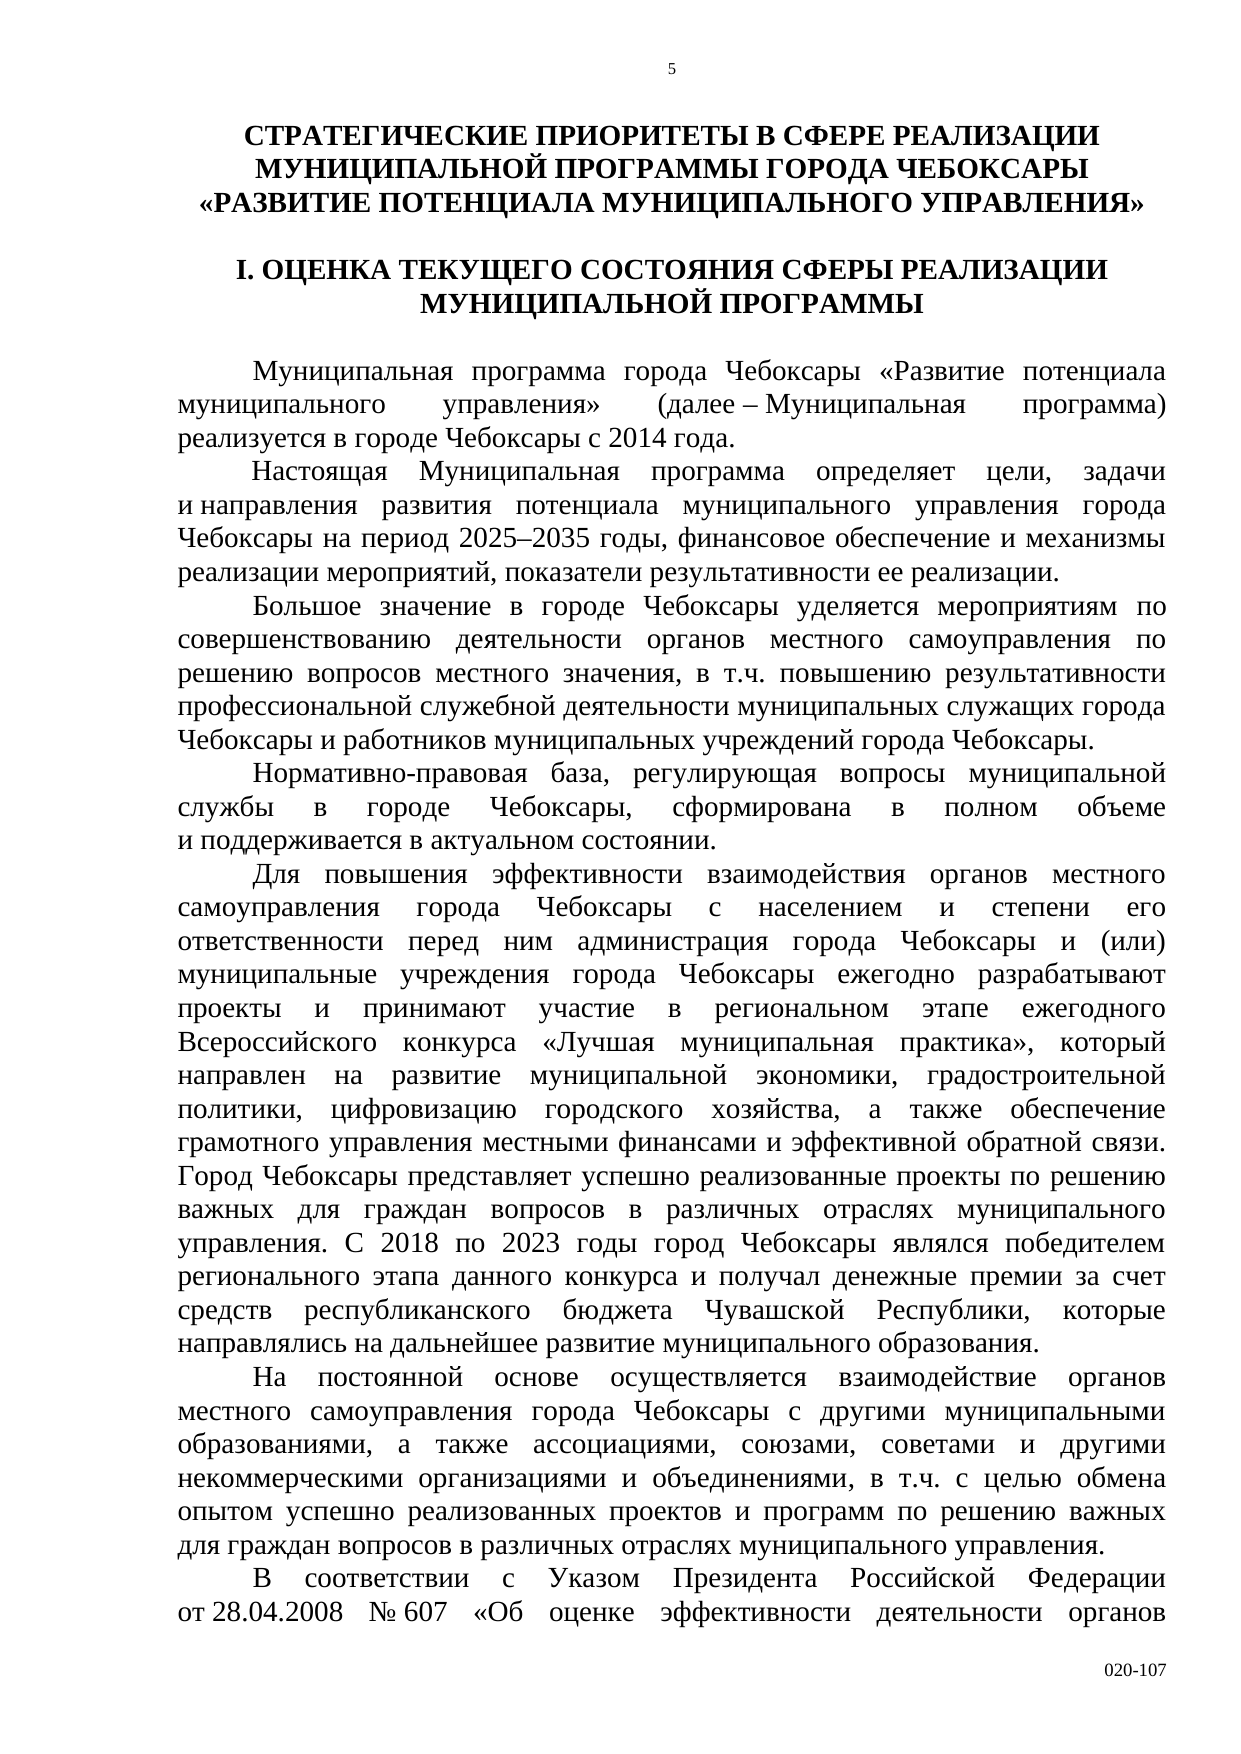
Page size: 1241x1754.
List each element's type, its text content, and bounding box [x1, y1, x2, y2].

title СТРАТЕГИЧЕСКИЕ ПРИОРИТЕТЫ В СФЕРЕ РЕАЛИЗАЦИИ [177, 118, 1167, 152]
title МУНИЦИПАЛЬНОЙ ПРОГРАММЫ ГОРОДА ЧЕБОКСАРЫ [177, 152, 1167, 185]
text Муниципальная программа города Чебоксары «Развитие потенциала муниципального управления» (далее – Муниципальная программа) реализуется в городе Чебоксары с 2014 года. [177, 353, 1167, 453]
text Нормативно-правовая база, регулирующая вопросы муниципальной службы в городе Чебоксары, сформирована в полном объеме и поддерживается в актуальном состоянии. [177, 755, 1167, 856]
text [177, 1560, 1167, 1627]
text Настоящая Муниципальная программа определяет цели, задачи и направления развития потенциала муниципального управления города Чебоксары на период 2025–2035 годы, финансовое обеспечение и механизмы реализации мероприятий, показатели результативности ее реализации. [177, 453, 1167, 588]
title «РАЗВИТИЕ ПОТЕНЦИАЛА МУНИЦИПАЛЬНОГО УПРАВЛЕНИЯ» [177, 185, 1167, 219]
text Для повышения эффективности взаимодействия органов местного самоуправления города Чебоксары с населением и степени его ответственности перед ним администрация города Чебоксары и (или) муниципальные учреждения города Чебоксары ежегодно разрабатывают проекты и принимают участие в региональном этапе ежегодного Всероссийского конкурса «Лучшая муниципальная практика», который направлен на развитие муниципальной экономики, градостроительной политики, цифровизацию городского хозяйства, а также обеспечение грамотного управления местными финансами и эффективной обратной связи. Город Чебоксары представляет успешно реализованные проекты по решению важных для граждан вопросов в различных отраслях муниципального управления. С 2018 по 2023 годы город Чебоксары являлся победителем регионального этапа данного конкурса и получал денежные премии за счет средств республиканского бюджета Чувашской Республики, которые направлялись на дальнейшее развитие муниципального образования. [177, 856, 1167, 1359]
text I. ОЦЕНКА ТЕКУЩЕГО СОСТОЯНИЯ СФЕРЫ РЕАЛИЗАЦИИ [177, 252, 1167, 286]
text МУНИЦИПАЛЬНОЙ ПРОГРАММЫ [177, 286, 1167, 319]
text На постоянной основе осуществляется взаимодействие органов местного самоуправления города Чебоксары с другими муниципальными образованиями, а также ассоциациями, союзами, советами и другими некоммерческими организациями и объединениями, в т.ч. с целью обмена опытом успешно реализованных проектов и программ по решению важных для граждан вопросов в различных отраслях муниципального управления. [177, 1359, 1167, 1560]
text Большое значение в городе Чебоксары уделяется мероприятиям по совершенствованию деятельности органов местного самоуправления по решению вопросов местного значения, в т.ч. повышению результативности профессиональной служебной деятельности муниципальных служащих города Чебоксары и работников муниципальных учреждений города Чебоксары. [177, 588, 1167, 755]
